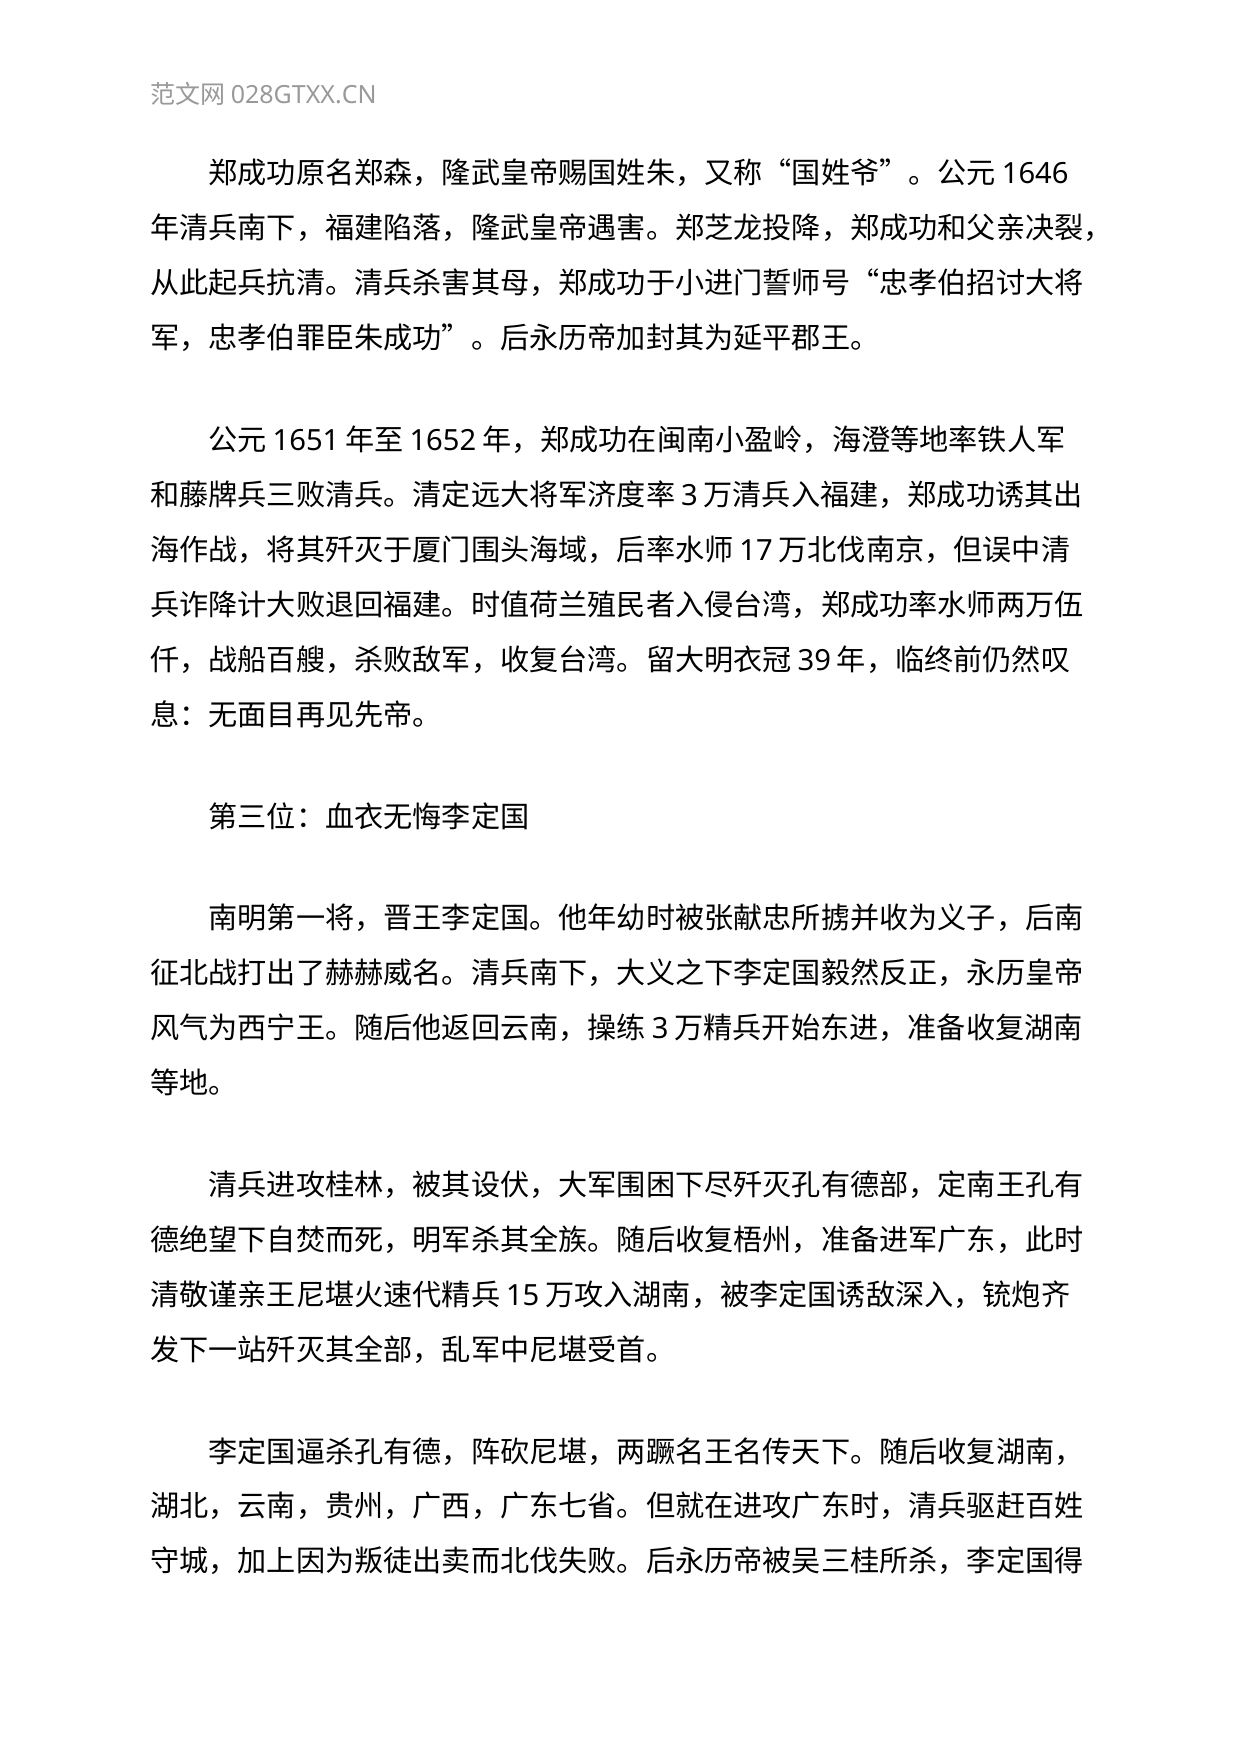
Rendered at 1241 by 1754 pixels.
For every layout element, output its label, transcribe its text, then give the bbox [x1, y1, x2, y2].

text 南明第一将，晋王李定国。他年幼时被张献忠所掳并收为义子，后南征北战打出了赫赫威名。清兵南下，大义之下李定国毅然反正，永历皇帝风气为西宁王。随后他返回云南，操练3万精兵开始东进，准备收复湖南等地。 [150, 895, 1090, 1102]
text 公元1651年至1652年，郑成功在闽南小盈岭，海澄等地率铁人军和藤牌兵三败清兵。清定远大将军济度率3万清兵入福建，郑成功诱其出海作战，将其歼灭于厦门围头海域，后率水师17万北伐南京，但误中清兵诈降计大败退回福建。时值荷兰殖民者入侵台湾，郑成功率水师两万伍仟，战船百艘，杀败敌军，收复台湾。留大明衣冠39年，临终前仍然叹息：无面目再见先帝。 [150, 417, 1090, 734]
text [150, 1428, 1090, 1580]
text 清兵进攻桂林，被其设伏，大军围困下尽歼灭孔有德部，定南王孔有德绝望下自焚而死，明军杀其全族。随后收复梧州，准备进军广东，此时清敬谨亲王尼堪火速代精兵15万攻入湖南，被李定国诱敌深入，铳炮齐发下一站歼灭其全部，乱军中尼堪受首。 [150, 1162, 1090, 1369]
text 第三位：血衣无悔李定国 [150, 793, 1090, 836]
text 郑成功原名郑森，隆武皇帝赐国姓朱，又称“国姓爷”。公元1646年清兵南下，福建陷落，隆武皇帝遇害。郑芝龙投降，郑成功和父亲决裂，从此起兵抗清。清兵杀害其母，郑成功于小进门誓师号“忠孝伯招讨大将军，忠孝伯罪臣朱成功”。后永历帝加封其为延平郡王。 [150, 150, 1090, 357]
